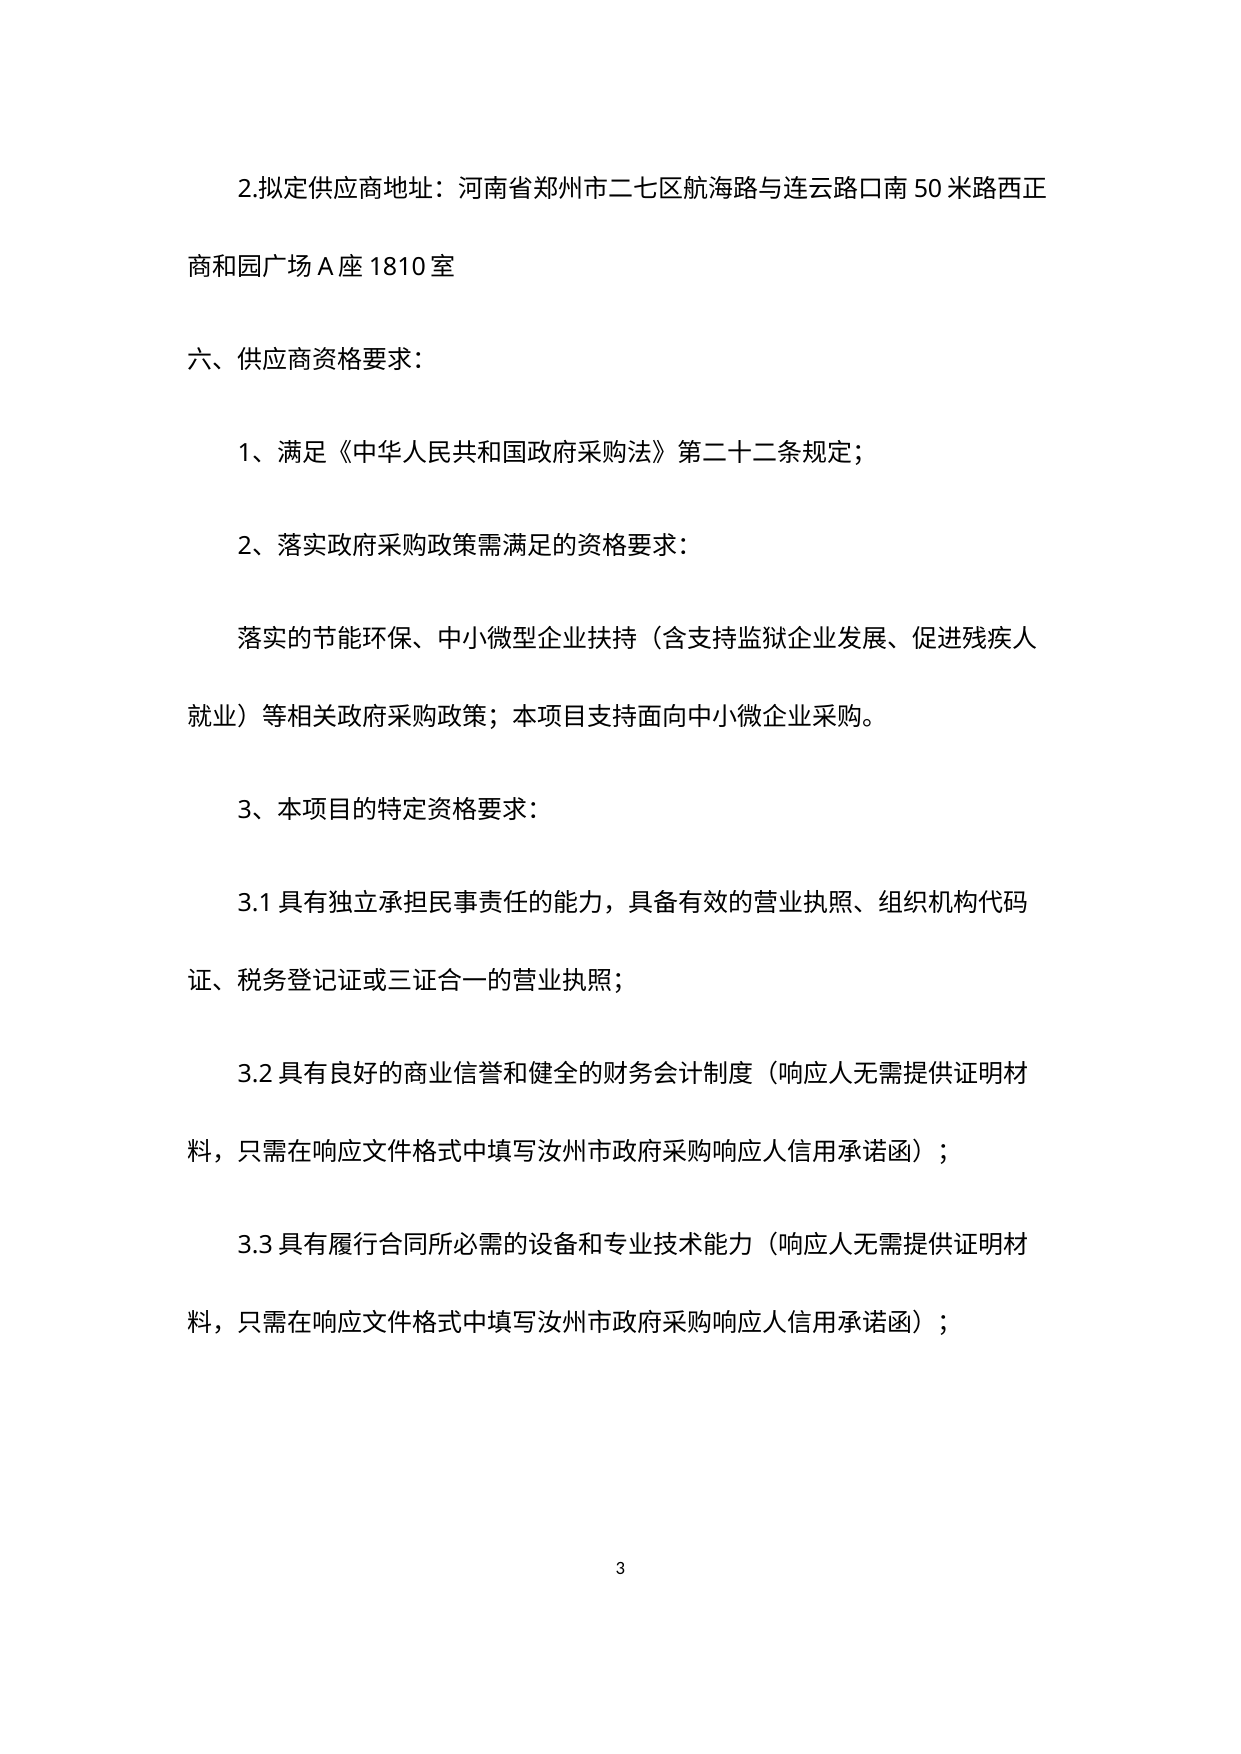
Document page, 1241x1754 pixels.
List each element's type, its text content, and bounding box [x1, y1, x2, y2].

text 落实的节能环保、中小微型企业扶持（含支持监狱企业发展、促进残疾人就业）等相关政府采购政策；本项目支持面向中小微企业采购。 [187, 604, 1053, 747]
text 六、供应商资格要求： [187, 325, 1053, 390]
text 3、本项目的特定资格要求： [187, 775, 1053, 840]
text 3.2具有良好的商业信誉和健全的财务会计制度（响应人无需提供证明材料，只需在响应文件格式中填写汝州市政府采购响应人信用承诺函）； [187, 1039, 1053, 1182]
text 2、落实政府采购政策需满足的资格要求： [187, 511, 1053, 576]
text 3.3具有履行合同所必需的设备和专业技术能力（响应人无需提供证明材料，只需在响应文件格式中填写汝州市政府采购响应人信用承诺函）； [187, 1210, 1053, 1353]
text 1、满足《中华人民共和国政府采购法》第二十二条规定； [187, 418, 1053, 483]
text 2.拟定供应商地址：河南省郑州市二七区航海路与连云路口南50米路西正商和园广场A座1810室 [187, 154, 1053, 297]
text 3.1具有独立承担民事责任的能力，具备有效的营业执照、组织机构代码证、税务登记证或三证合一的营业执照； [187, 868, 1053, 1011]
